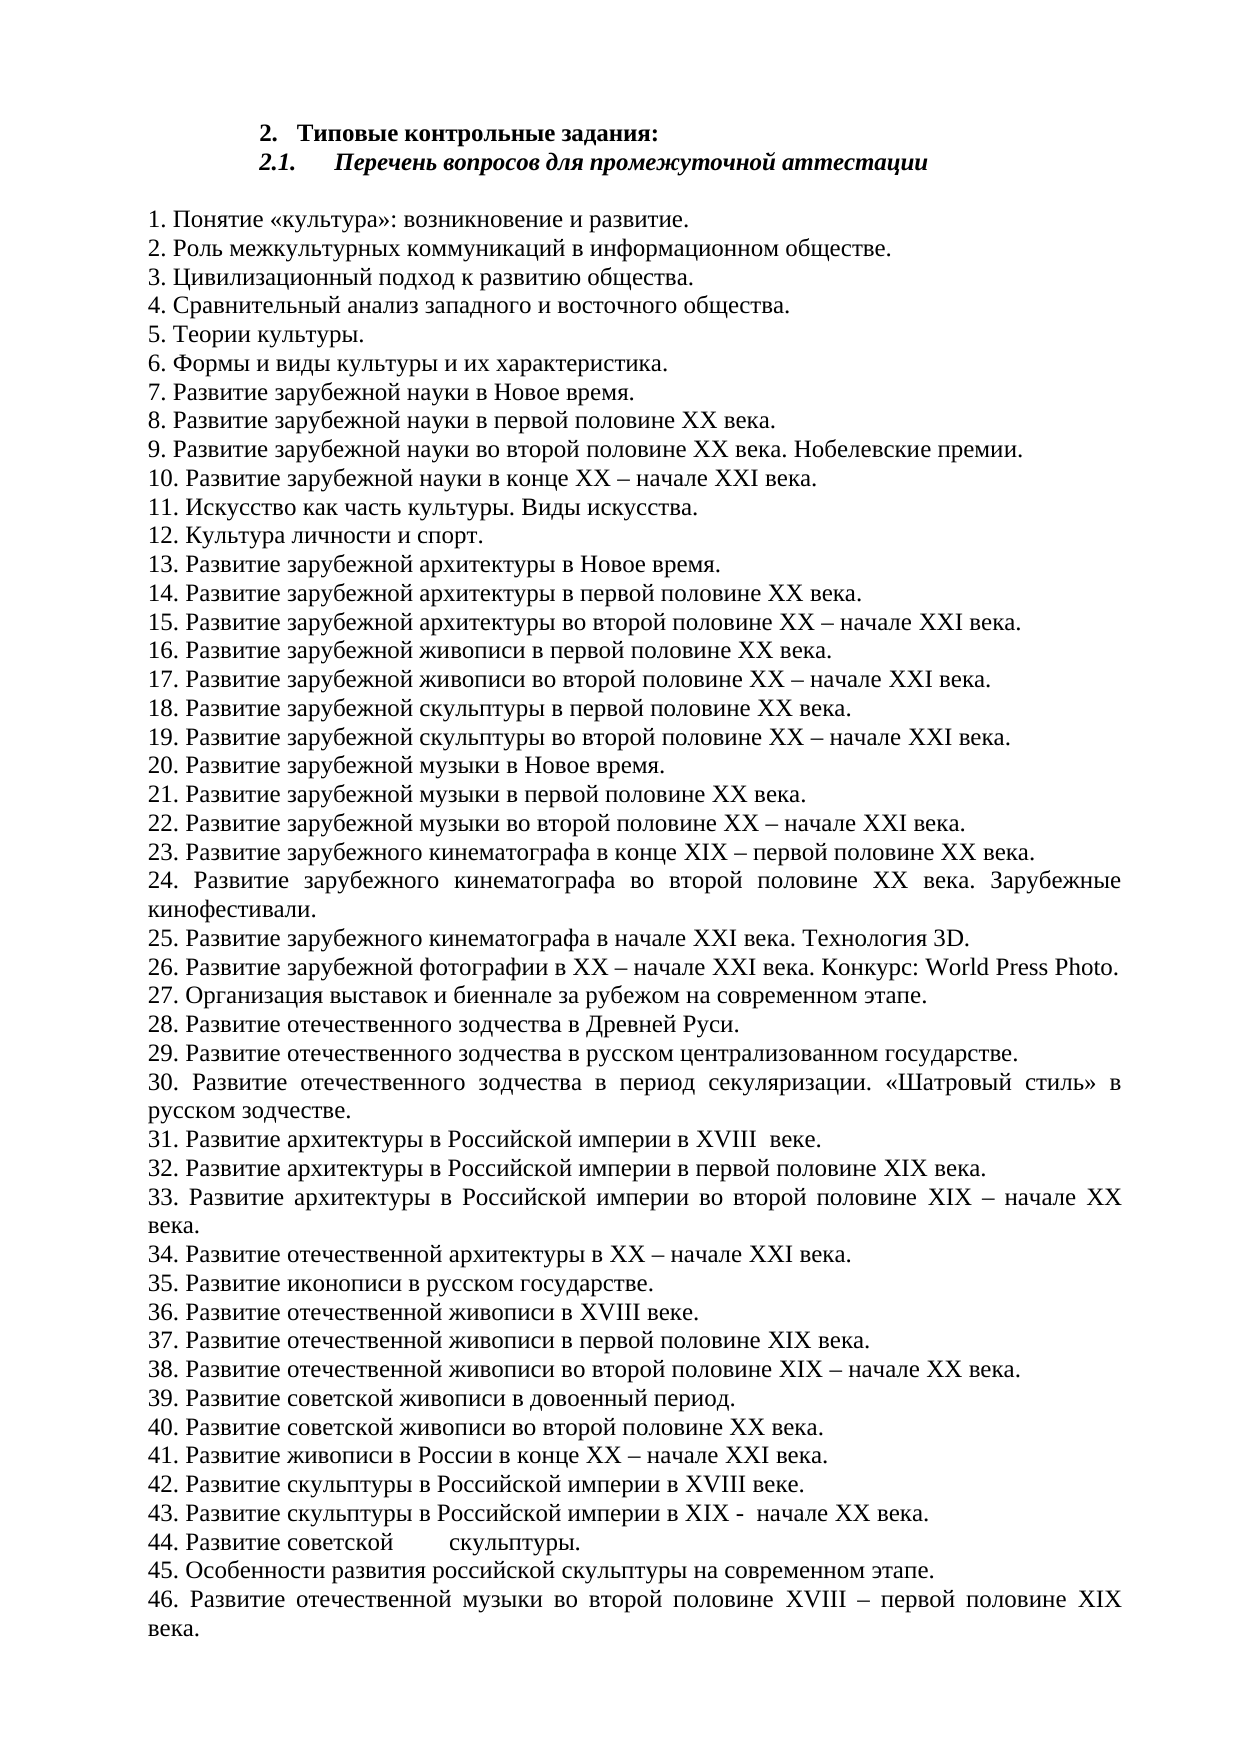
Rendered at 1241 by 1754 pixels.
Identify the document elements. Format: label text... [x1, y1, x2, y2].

text 11. Искусство как часть культуры. Виды искусства. [148, 492, 1122, 521]
text 6. Формы и виды культуры и их характеристика. [148, 348, 1122, 377]
text 31. Развитие архитектуры в Российской империи в XVIII веке. [148, 1124, 1122, 1153]
text 41. Развитие живописи в России в конце ХХ – начале XXI века. [148, 1441, 1122, 1469]
list Перечень вопросов для промежуточной аттестации [259, 147, 1122, 176]
text 29. Развитие отечественного зодчества в русском централизованном государстве. [148, 1038, 1122, 1067]
text 44. Развитие советской скульптуры. [148, 1527, 1122, 1556]
text 32. Развитие архитектуры в Российской империи в первой половине XIX века. [148, 1153, 1122, 1182]
text 10. Развитие зарубежной науки в конце ХХ – начале XXI века. [148, 463, 1122, 492]
text 25. Развитие зарубежного кинематографа в начале XXI века. Технология 3D. [148, 923, 1122, 952]
text 39. Развитие советской живописи в довоенный период. [148, 1383, 1122, 1412]
text 46. Развитие отечественной музыки во второй половине XVIII – первой половине XIX века. [148, 1584, 1122, 1642]
text 22. Развитие зарубежной музыки во второй половине ХХ – начале XXI века. [148, 808, 1122, 837]
text 16. Развитие зарубежной живописи в первой половине ХХ века. [148, 636, 1122, 664]
text 19. Развитие зарубежной скульптуры во второй половине ХХ – начале XXI века. [148, 722, 1122, 751]
text 12. Культура личности и спорт. [148, 521, 1122, 549]
text 43. Развитие скульптуры в Российской империи в ХIX - начале XX века. [148, 1498, 1122, 1527]
text 42. Развитие скульптуры в Российской империи в XVIII веке. [148, 1469, 1122, 1498]
text 38. Развитие отечественной живописи во второй половине XIX – начале XX века. [148, 1354, 1122, 1383]
text 36. Развитие отечественной живописи в XVIII веке. [148, 1297, 1122, 1326]
text 40. Развитие советской живописи во второй половине ХХ века. [148, 1412, 1122, 1441]
text 34. Развитие отечественной архитектуры в ХХ – начале XXI века. [148, 1239, 1122, 1268]
text 24. Развитие зарубежного кинематографа во второй половине ХХ века. Зарубежные кинофестивали. [148, 866, 1122, 923]
text 35. Развитие иконописи в русском государстве. [148, 1268, 1122, 1297]
text 17. Развитие зарубежной живописи во второй половине ХХ – начале XXI века. [148, 664, 1122, 693]
text 5. Теории культуры. [148, 319, 1122, 348]
text 21. Развитие зарубежной музыки в первой половине ХХ века. [148, 779, 1122, 808]
text 30. Развитие отечественного зодчества в период секуляризации. «Шатровый стиль» в русском зодчестве. [148, 1067, 1122, 1124]
text 9. Развитие зарубежной науки во второй половине ХХ века. Нобелевские премии. [148, 434, 1122, 463]
text 14. Развитие зарубежной архитектуры в первой половине ХХ века. [148, 578, 1122, 607]
text 2. Роль межкультурных коммуникаций в информационном обществе. [148, 233, 1122, 262]
text 37. Развитие отечественной живописи в первой половине XIX века. [148, 1326, 1122, 1354]
text 23. Развитие зарубежного кинематографа в конце XIX – первой половине ХХ века. [148, 837, 1122, 866]
text 7. Развитие зарубежной науки в Новое время. [148, 377, 1122, 406]
text 13. Развитие зарубежной архитектуры в Новое время. [148, 549, 1122, 578]
text 3. Цивилизационный подход к развитию общества. [148, 262, 1122, 291]
text 1. Понятие «культура»: возникновение и развитие. [148, 204, 1122, 233]
text 27. Организация выставок и биеннале за рубежом на современном этапе. [148, 981, 1122, 1009]
text 8. Развитие зарубежной науки в первой половине ХХ века. [148, 406, 1122, 434]
text 15. Развитие зарубежной архитектуры во второй половине ХХ – начале XXI века. [148, 607, 1122, 636]
text 33. Развитие архитектуры в Российской империи во второй половине XIX – начале XX века. [148, 1182, 1122, 1239]
text 26. Развитие зарубежной фотографии в ХХ – начале XXI века. Конкурс: World Press Photo. [148, 952, 1122, 981]
text 4. Сравнительный анализ западного и восточного общества. [148, 291, 1122, 319]
text 18. Развитие зарубежной скульптуры в первой половине ХХ века. [148, 693, 1122, 722]
text 45. Особенности развития российской скульптуры на современном этапе. [148, 1556, 1122, 1584]
text 20. Развитие зарубежной музыки в Новое время. [148, 751, 1122, 779]
text 28. Развитие отечественного зодчества в Древней Руси. [148, 1009, 1122, 1038]
list Типовые контрольные задания: [259, 118, 1122, 147]
